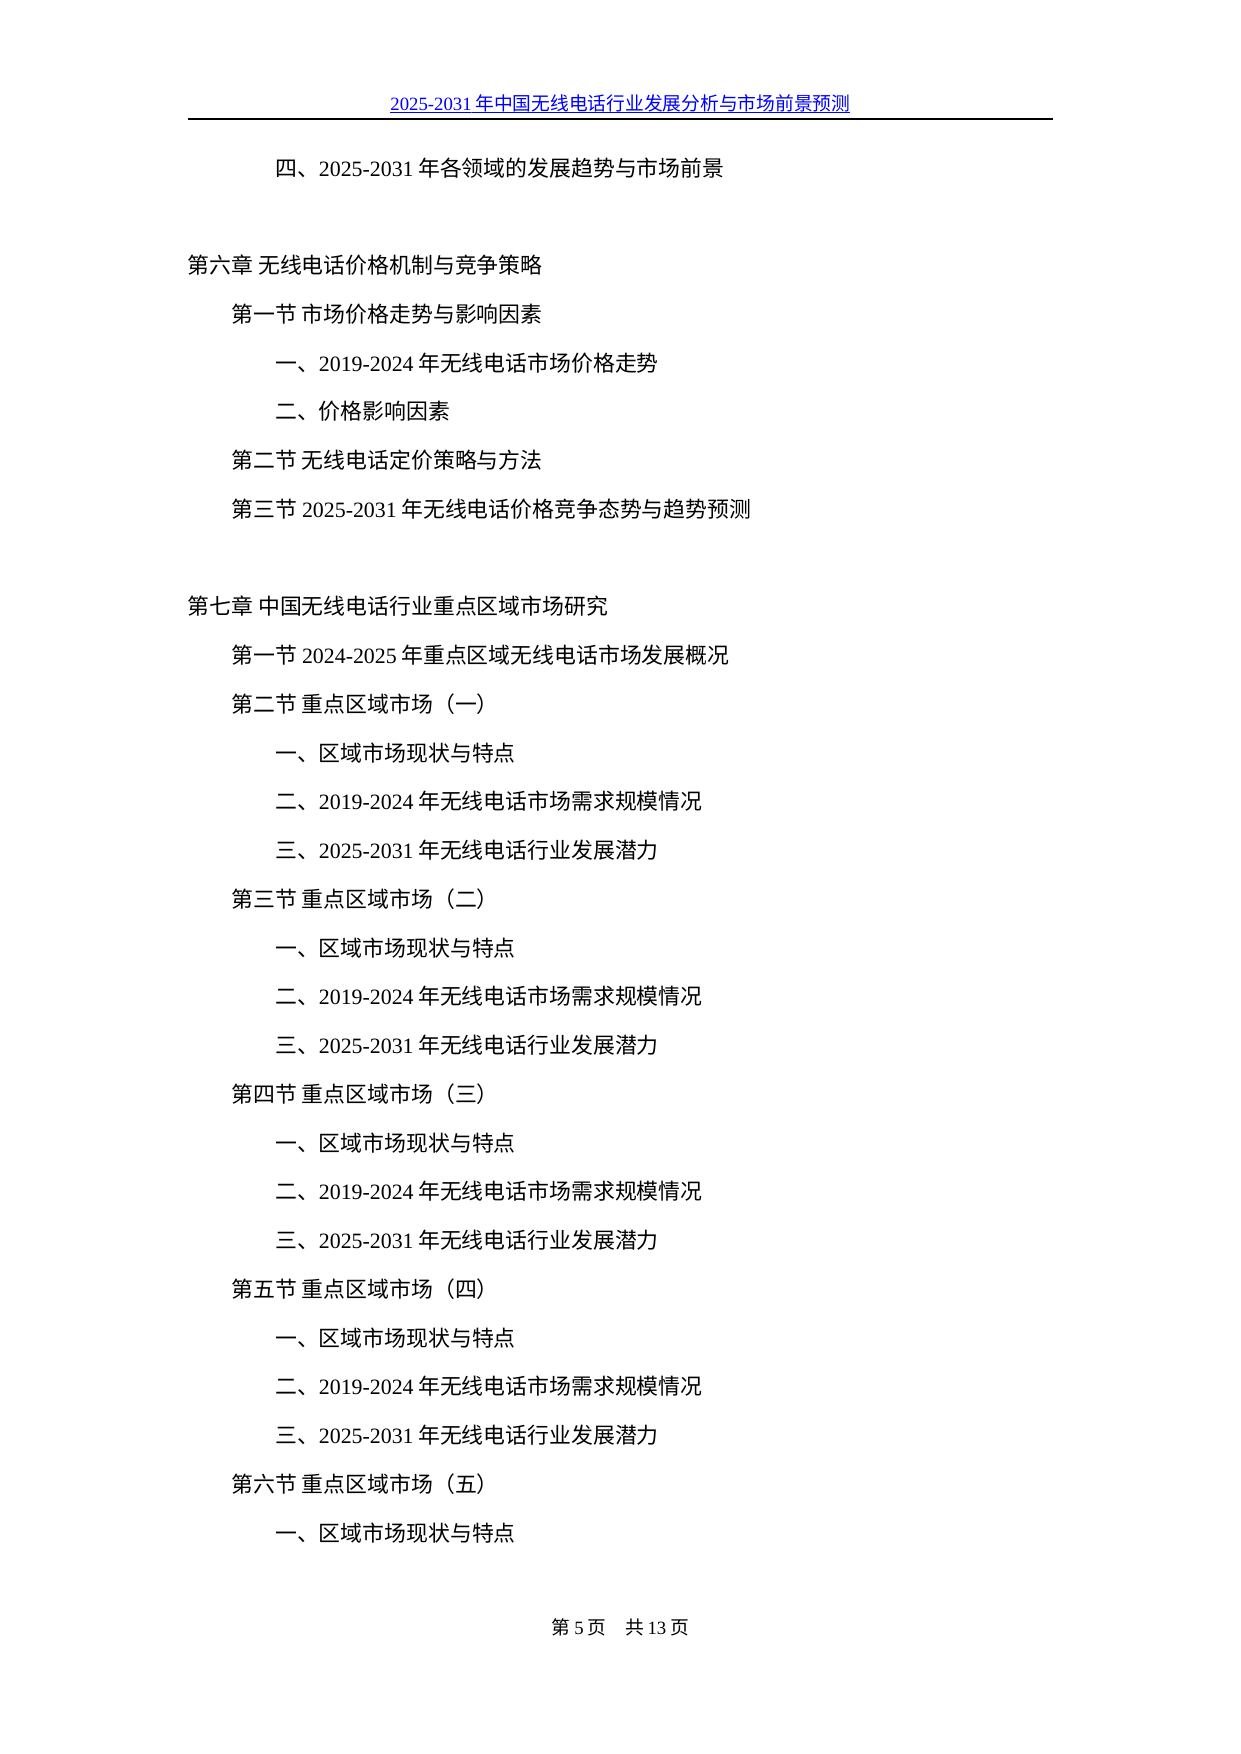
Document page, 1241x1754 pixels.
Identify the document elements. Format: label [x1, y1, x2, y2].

text [187, 150, 1053, 1548]
